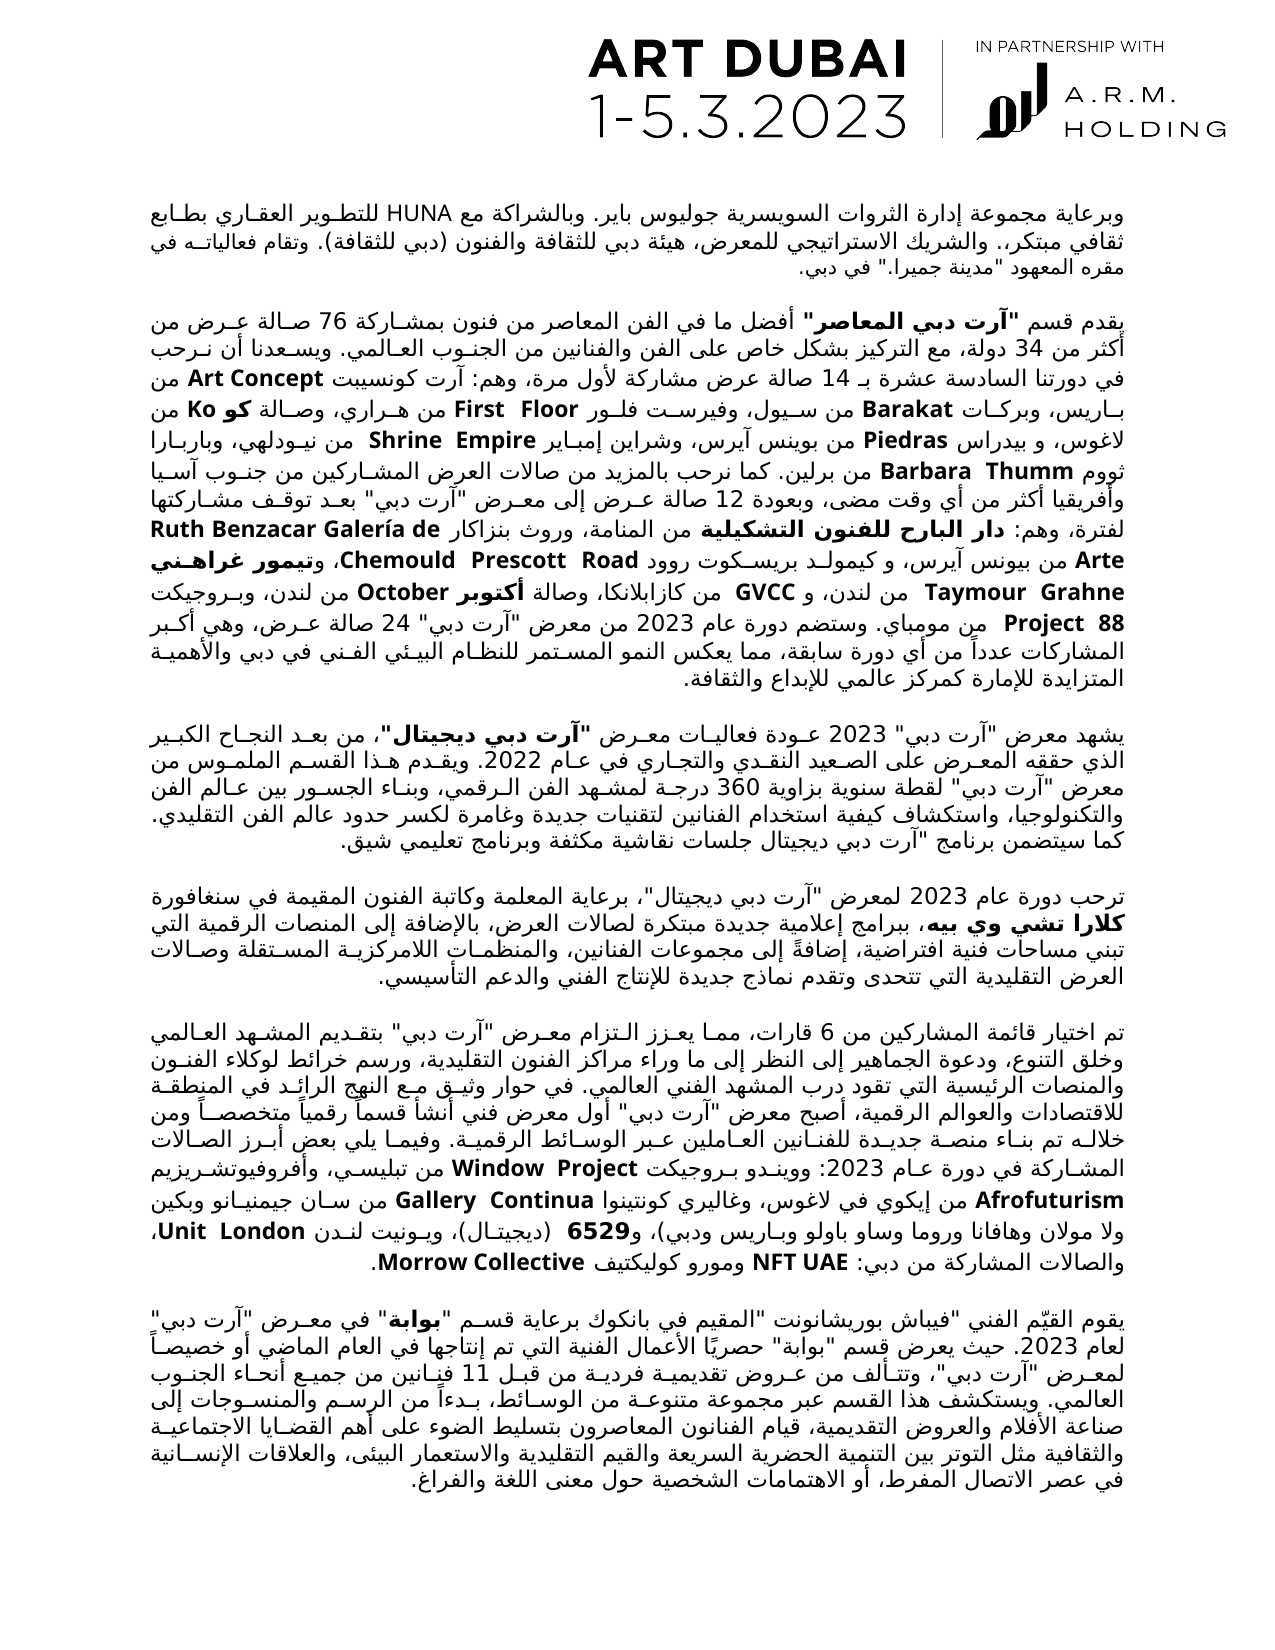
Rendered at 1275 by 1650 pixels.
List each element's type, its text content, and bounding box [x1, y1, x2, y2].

text يقدم قسم "آرت دبي المعاصر" أفضل ما في الفن المعاصر من فنون بمشاركة 76 صالة عرض من أكثر من 34 دولة، مع التركيز بشكل خاص على الفن والفنانين من الجنوب العالمي. ويسعدنا أن نرحب في دورتنا السادسة عشرة بـ 14 صالة عرض مشاركة لأول مرة، وهم: آرت كونسيبت Art Concept من باريس، وبركات Barakat من سيول، وفيرست فلور First Floor من هراري، وصالة كو Ko من لاغوس، و بيدراس Piedras من بوينس آيرس، وشراين إمباير Shrine Empire من نيودلهي، وباربارا ثووم Barbara Thumm من برلين. كما نرحب بالمزيد من صالات العرض المشاركين من جنوب آسيا وأفريقيا أكثر من أي وقت مضى، وبعودة 12 صالة عرض إلى معرض "آرت دبي" بعد توقف مشاركتها لفترة، وهم: دار البارح للفنون التشكيلية من المنامة، وروث بنزاكار Ruth Benzacar Galería de Arte من بيونس آيرس، و كيمولد بريسكوت روود Chemould Prescott Road، وتيمور غراهني Taymour Grahne من لندن، و GVCC من كازابلانكا، وصالة أكتوبر October من لندن، وبروجيكت Project 88 من مومباي. وستضم دورة عام 2023 من معرض "آرت دبي" 24 صالة عرض، وهي أكبر المشاركات عدداً من أي دورة سابقة، مما يعكس النمو المستمر للنظام البيئي الفني في دبي والأهمية المتزايدة للإمارة كمركز عالمي للإبداع والثقافة. [150, 308, 1125, 692]
text تم اختيار قائمة المشاركين من 6 قارات، مما يعزز التزام معرض "آرت دبي" بتقديم المشهد العالمي وخلق التنوع، ودعوة الجماهير إلى النظر إلى ما وراء مراكز الفنون التقليدية، ورسم خرائط لوكلاء الفنون والمنصات الرئيسية التي تقود درب المشهد الفني العالمي. في حوار وثيق مع النهج الرائد في المنطقة للاقتصادات والعوالم الرقمية، أصبح معرض "آرت دبي" أول معرض فني أنشأ قسماً رقمياً متخصصاً ومن خلاله تم بناء منصة جديدة للفنانين العاملين عبر الوسائط الرقمية. وفيما يلي بعض أبرز الصالات المشاركة في دورة عام 2023: وويندو بروجيكت Window Project من تبليسي، وأفروفيوتشريزيم Afrofuturism من إيكوي في لاغوس، وغاليري كونتينوا Gallery Continua من سان جيمنيانو وبكين ولا مولان وهافانا وروما وساو باولو وباريس ودبي)، و6529 (ديجيتال)، ويونيت لندن Unit London، والصالات المشاركة من دبي: NFT UAE ومورو كوليكتيف Morrow Collective. [150, 1019, 1125, 1277]
picture [560, 20, 1260, 152]
text ترحب دورة عام 2023 لمعرض "آرت دبي ديجيتال"، برعاية المعلمة وكاتبة الفنون المقيمة في سنغافورة كلارا تشي وي بيه، ببرامج إعلامية جديدة مبتكرة لصالات العرض، بالإضافة إلى المنصات الرقمية التي تبني مساحات فنية افتراضية، إضافةً إلى مجموعات الفنانين، والمنظمات اللامركزية المستقلة وصالات العرض التقليدية التي تتحدى وتقدم نماذج جديدة للإنتاج الفني والدعم التأسيسي. [150, 883, 1125, 990]
text يقوم القيّم الفني "فيباش بوريشانونت "المقيم في بانكوك برعاية قسم "بوابة" في معرض "آرت دبي" لعام 2023. حيث يعرض قسم "بوابة" حصريًا الأعمال الفنية التي تم إنتاجها في العام الماضي أو خصيصاً لمعرض "آرت دبي"، وتتألف من عروض تقديمية فردية من قبل 11 فنانين من جميع أنحاء الجنوب العالمي. ويستكشف هذا القسم عبر مجموعة متنوعة من الوسائط، بدءاً من الرسم والمنسوجات إلى صناعة الأفلام والعروض التقديمية، قيام الفنانون المعاصرون بتسليط الضوء على أهم القضايا الاجتماعية والثقافية مثل التوتر بين التنمية الحضرية السريعة والقيم التقليدية والاستعمار البيئى، والعلاقات الإنسانية في عصر الاتصال المفرط، أو الاهتمامات الشخصية حول معنى اللغة والفراغ. [150, 1307, 1125, 1493]
text يشهد معرض "آرت دبي" 2023 عودة فعاليات معرض "آرت دبي ديجيتال"، من بعد النجاح الكبير الذي حققه المعرض على الصعيد النقدي والتجاري في عام 2022. ويقدم هذا القسم الملموس من معرض "آرت دبي" لقطة سنوية بزاوية 360 درجة لمشهد الفن الرقمي، وبناء الجسور بين عالم الفن والتكنولوجيا، واستكشاف كيفية استخدام الفنانين لتقنيات جديدة وغامرة لكسر حدود عالم الفن التقليدي. كما سيتضمن برنامج "آرت دبي ديجيتال جلسات نقاشية مكثفة وبرنامج تعليمي شيق. [150, 721, 1125, 854]
